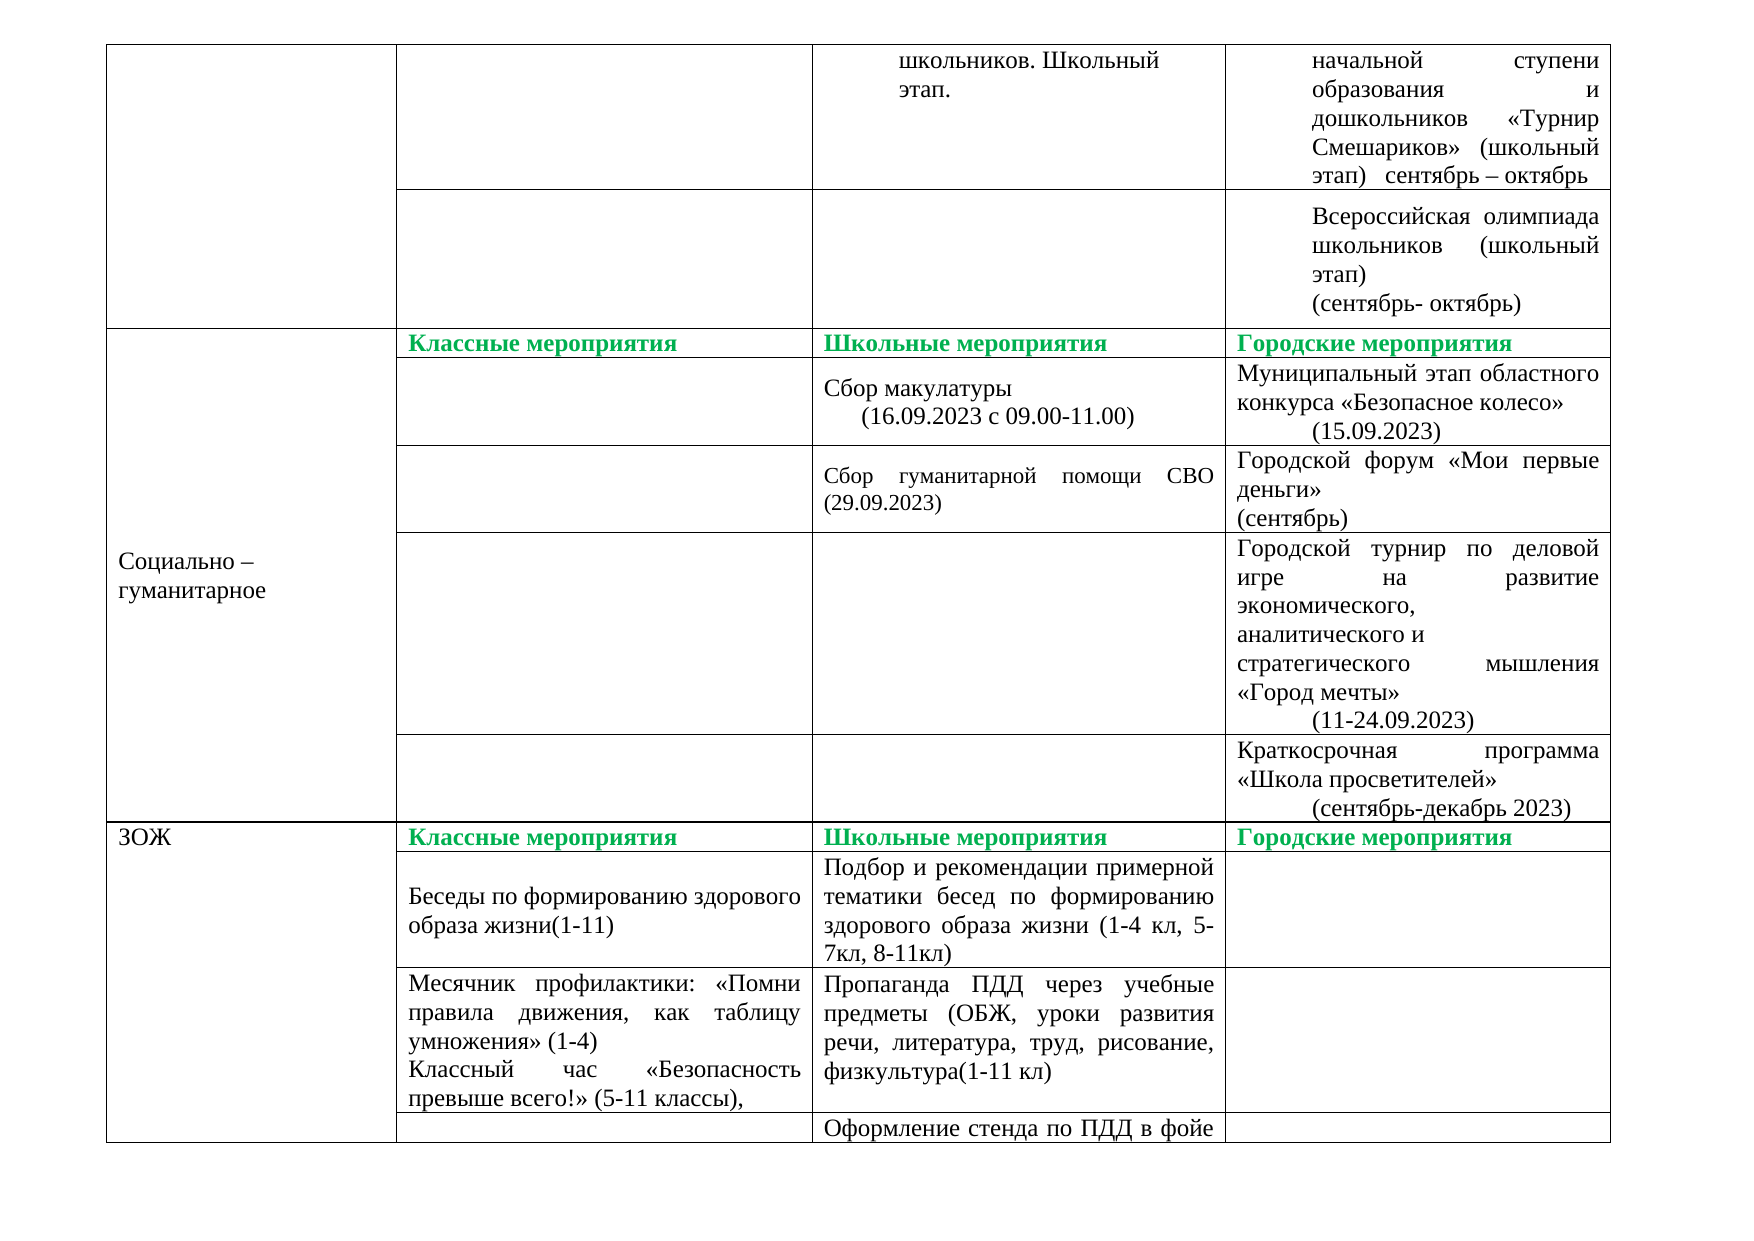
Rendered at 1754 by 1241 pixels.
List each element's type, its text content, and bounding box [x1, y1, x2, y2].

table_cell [1226, 45, 1610, 189]
table_cell Сбор гуманитарной помощи СВО (29.09.2023) [813, 446, 1225, 532]
table_cell [397, 45, 812, 189]
table_cell Городские мероприятия [1226, 823, 1610, 851]
table_cell Городской форум «Мои первые деньги» (сентябрь) [1226, 446, 1610, 532]
table_cell [397, 1113, 812, 1142]
table_cell Сбор макулатуры (16.09.2023 с 09.00-11.00) [813, 358, 1225, 444]
table_cell Всероссийская олимпиада школьников (школьный этап) (сентябрь- октябрь) [1226, 190, 1610, 327]
table_cell [1226, 968, 1610, 1112]
table_cell Классные мероприятия [397, 329, 812, 357]
table_cell Классные мероприятия [397, 823, 812, 851]
table_cell Городские мероприятия [1226, 329, 1610, 357]
table_cell Месячник профилактики: «Помни правила движения, как таблицу умножения» (1-4) Классный час «Безопасность превыше всего!» (5-11 классы), [397, 968, 812, 1112]
table_cell [813, 190, 1225, 327]
table_cell [813, 735, 1225, 821]
table_cell [397, 358, 812, 444]
table_cell [397, 735, 812, 821]
table_cell ЗОЖ [107, 823, 396, 1142]
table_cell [813, 45, 1225, 189]
table_cell Подбор и рекомендации примерной тематики бесед по формированию здорового образа жизни (1-4 кл, 5-7кл, 8-11кл) [813, 852, 1225, 967]
table_cell Муниципальный этап областного конкурса «Безопасное колесо» (15.09.2023) [1226, 358, 1610, 444]
table_cell [397, 446, 812, 532]
table_cell [397, 190, 812, 327]
table_cell Городской турнир по деловой игре на развитие экономического, аналитического и стратегического мышления «Город мечты» (11-24.09.2023) [1226, 533, 1610, 734]
table_cell Школьные мероприятия [813, 329, 1225, 357]
table_cell [813, 533, 1225, 734]
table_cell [813, 1113, 1225, 1142]
table_cell [1226, 1113, 1610, 1142]
table_cell Социально – гуманитарное [107, 329, 396, 821]
table_cell Беседы по формированию здорового образа жизни(1-11) [397, 852, 812, 967]
table_cell [1226, 852, 1610, 967]
table_cell Краткосрочная программа «Школа просветителей» (сентябрь-декабрь 2023) [1226, 735, 1610, 821]
table_cell [397, 533, 812, 734]
table_cell Пропаганда ПДД через учебные предметы (ОБЖ, уроки развития речи, литература, труд, рисование, физкультура(1-11 кл) [813, 968, 1225, 1112]
table_cell Школьные мероприятия [813, 823, 1225, 851]
